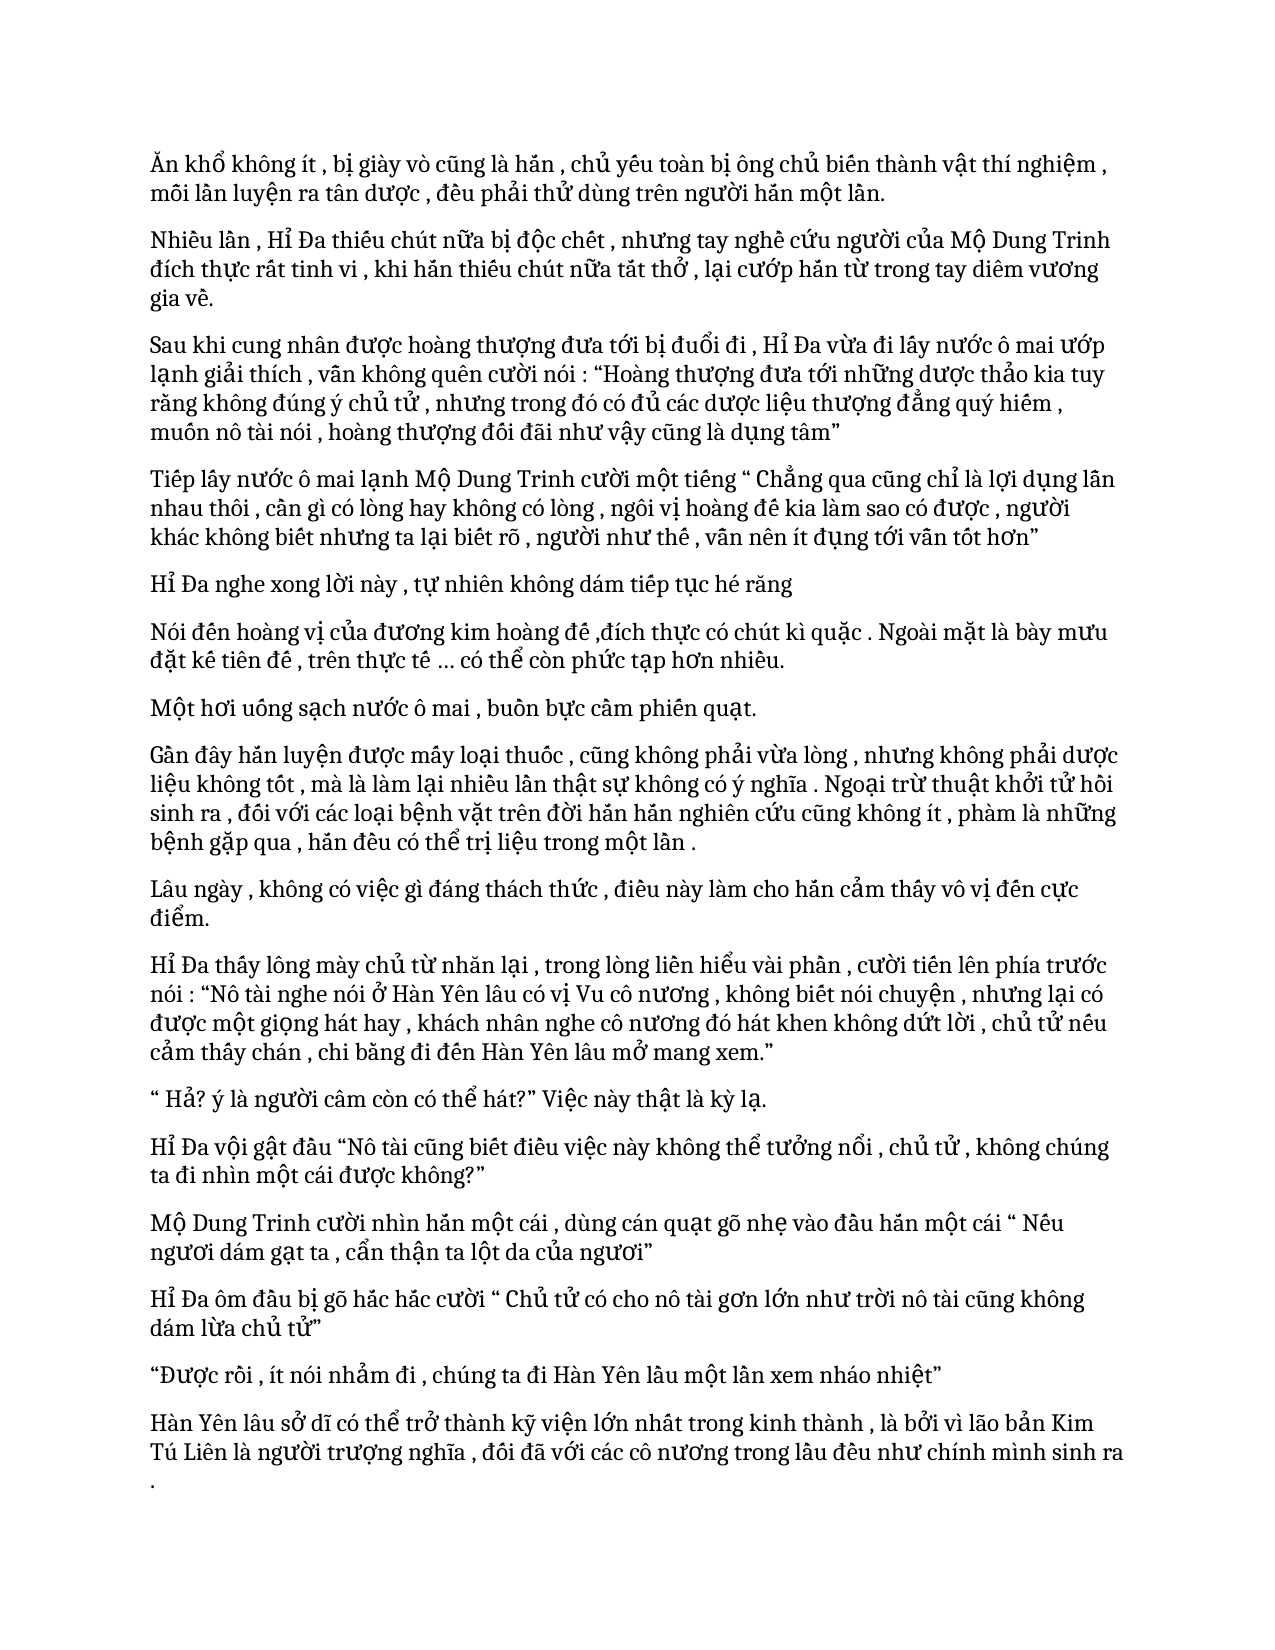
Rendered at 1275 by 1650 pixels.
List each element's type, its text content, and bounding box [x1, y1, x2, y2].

text Hỉ Đa thấy lông mày chủ từ nhăn lại , trong lòng liền hiểu vài phần , cười tiến lên phía trước nói : “Nô tài nghe nói ở Hàn Yên lâu có vị Vu cô nương , không biết nói chuyện , nhưng lại có được một giọng hát hay , khách nhân nghe cô nương đó hát khen không dứt lời , chủ tử nếu cảm thấy chán , chi bằng đi đến Hàn Yên lâu mở mang xem.” [150, 951, 1125, 1066]
text Sau khi cung nhân được hoàng thượng đưa tới bị đuổi đi , Hỉ Đa vừa đi lấy nước ô mai ướp lạnh giải thích , vẫn không quên cười nói : “Hoàng thượng đưa tới những dược thảo kia tuy rằng không đúng ý chủ tử , nhưng trong đó có đủ các dược liệu thượng đẳng quý hiếm , muốn nô tài nói , hoàng thượng đối đãi như vậy cũng là dụng tâm” [150, 331, 1125, 446]
text Nói đến hoàng vị của đương kim hoàng đế ,đích thực có chút kì quặc . Ngoài mặt là bày mưu đặt kế tiên đế , trên thực tế … có thể còn phức tạp hơn nhiều. [150, 617, 1125, 675]
text Một hơi uống sạch nước ô mai , buồn bực cầm phiến quạt. [150, 694, 1125, 722]
text Gần đây hắn luyện được mấy loại thuốc , cũng không phải vừa lòng , nhưng không phải dược liệu không tốt , mà là làm lại nhiều lần thật sự không có ý nghĩa . Ngoại trừ thuật khởi tử hồi sinh ra , đối với các loại bệnh vặt trên đời hắn hắn nghiên cứu cũng không ít , phàm là những bệnh gặp qua , hắn đều có thể trị liệu trong một lần . [150, 741, 1125, 856]
text Nhiều lần , Hỉ Đa thiếu chút nữa bị độc chết , nhưng tay nghề cứu người của Mộ Dung Trinh đích thực rất tinh vi , khi hắn thiếu chút nữa tắt thở , lại cướp hắn từ trong tay diêm vương gia về. [150, 226, 1125, 312]
text Hỉ Đa nghe xong lời này , tự nhiên không dám tiếp tục hé răng [150, 570, 1125, 599]
text Mộ Dung Trinh cười nhìn hắn một cái , dùng cán quạt gõ nhẹ vào đầu hắn một cái “ Nếu ngươi dám gạt ta , cẩn thận ta lột da của ngươi” [150, 1209, 1125, 1266]
text Ăn khổ không ít , bị giày vò cũng là hắn , chủ yếu toàn bị ông chủ biến thành vật thí nghiệm , mỗi lần luyện ra tân dược , đều phải thử dùng trên người hắn một lần. [150, 150, 1125, 207]
text Hỉ Đa vội gật đầu “Nô tài cũng biết điều việc này không thể tưởng nổi , chủ tử , không chúng ta đi nhìn một cái được không?” [150, 1132, 1125, 1190]
text Hỉ Đa ôm đầu bị gõ hắc hắc cười “ Chủ tử có cho nô tài gơn lớn như trời nô tài cũng không dám lừa chủ tử” [150, 1285, 1125, 1342]
text “Được rồi , ít nói nhảm đi , chúng ta đi Hàn Yên lầu một lần xem nháo nhiệt” [150, 1361, 1125, 1390]
text Hàn Yên lâu sở dĩ có thể trở thành kỹ viện lớn nhất trong kinh thành , là bởi vì lão bản Kim Tú Liên là người trượng nghĩa , đối đã với các cô nương trong lầu đều như chính mình sinh ra . [150, 1409, 1125, 1495]
text “ Hả? ý là người câm còn có thể hát?” Việc này thật là kỳ lạ. [150, 1085, 1125, 1114]
text Tiếp lấy nước ô mai lạnh Mộ Dung Trinh cười một tiếng “ Chẳng qua cũng chỉ là lợi dụng lẫn nhau thôi , cần gì có lòng hay không có lòng , ngôi vị hoàng đế kia làm sao có được , người khác không biết nhưng ta lại biết rõ , người như thế , vẫn nên ít đụng tới vẫn tốt hơn” [150, 465, 1125, 551]
text Lâu ngày , không có việc gì đáng thách thức , điều này làm cho hắn cảm thấy vô vị đến cực điểm. [150, 875, 1125, 932]
